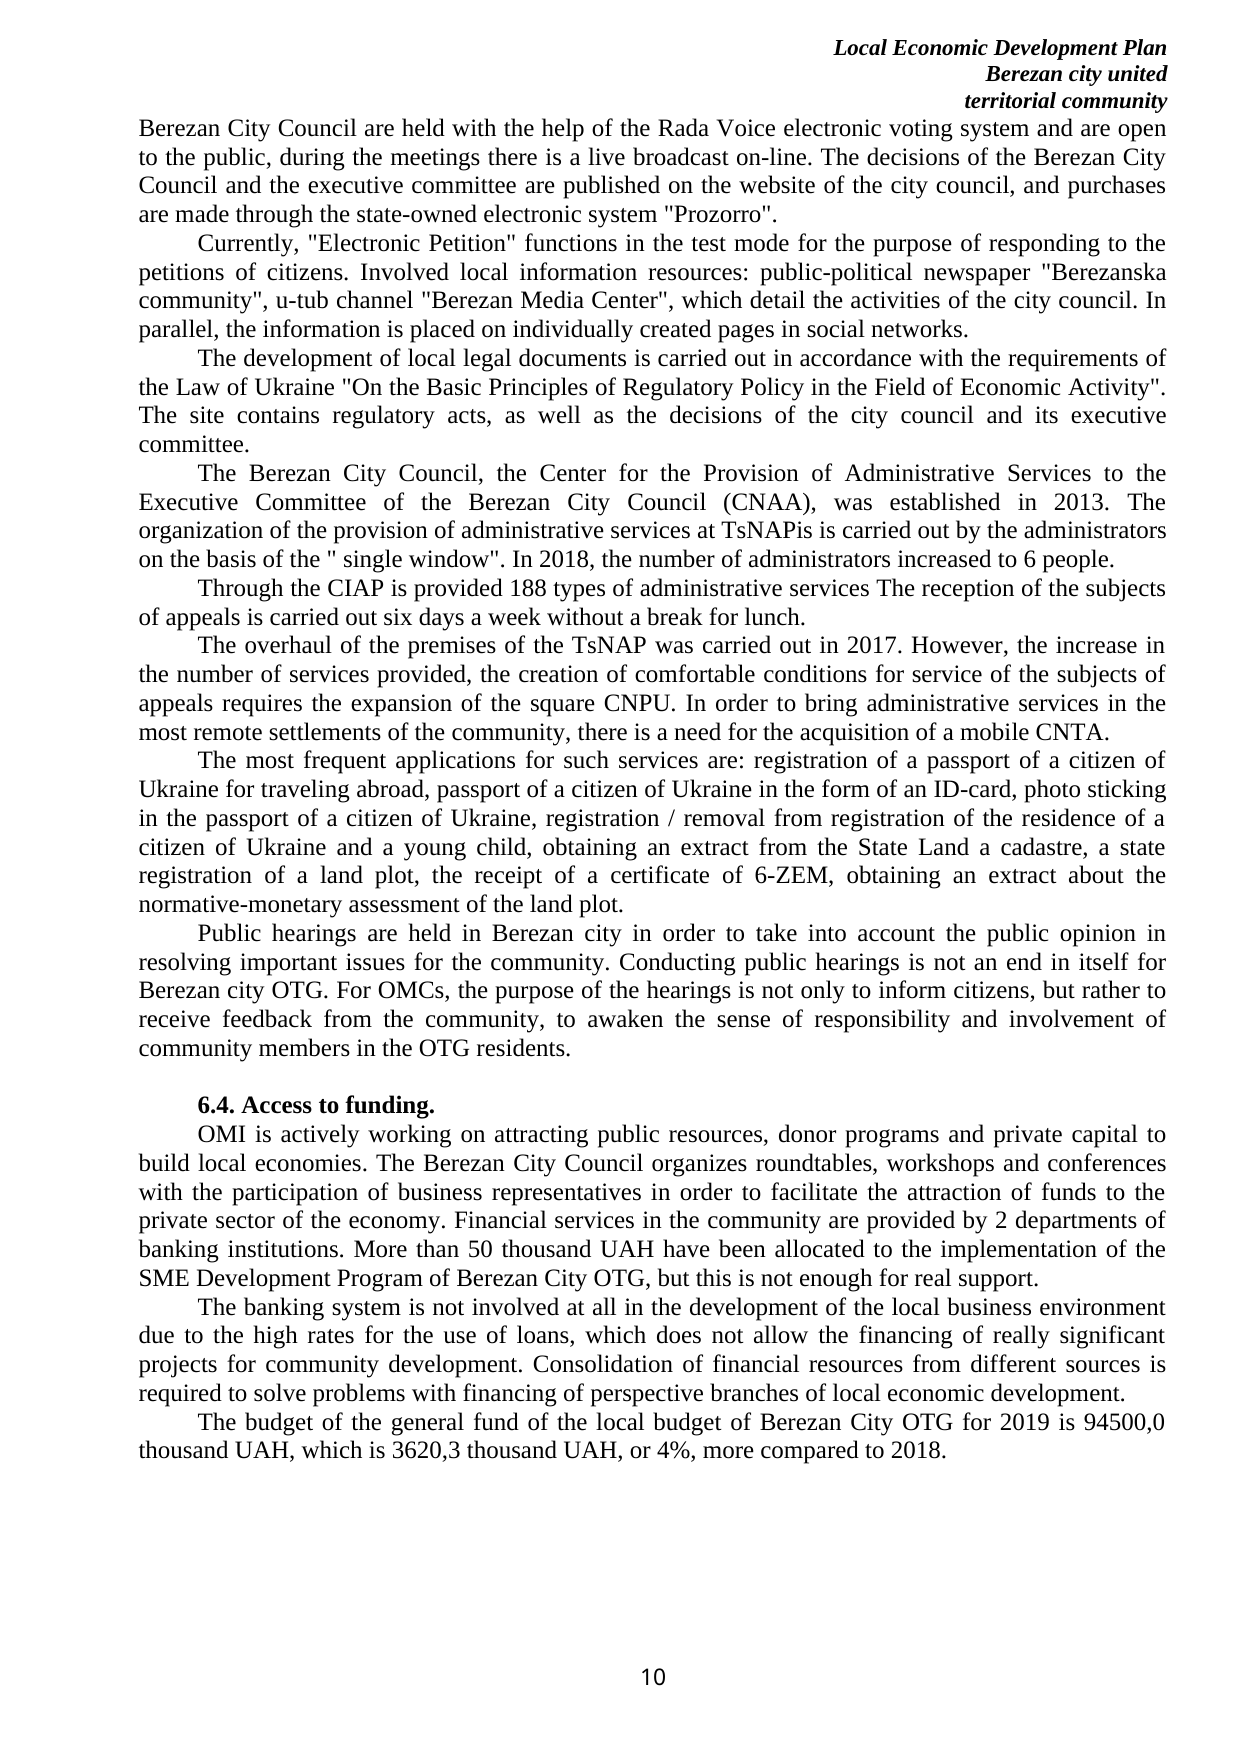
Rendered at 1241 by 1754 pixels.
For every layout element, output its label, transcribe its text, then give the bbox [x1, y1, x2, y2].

text The overhaul of the premises of the TsNAP was carried out in 2017. However, the increase in the number of services provided, the creation of comfortable conditions for service of the subjects of appeals requires the expansion of the square CNPU. In order to bring administrative services in the most remote settlements of the community, there is a need for the acquisition of a mobile CNTA. [138, 631, 1167, 746]
text Through the CIAP is provided 188 types of administrative services The reception of the subjects of appeals is carried out six days a week without a break for lunch. [138, 573, 1167, 631]
text Public hearings are held in Berezan city in order to take into account the public opinion in resolving important issues for the community. Conducting public hearings is not an end in itself for Berezan city OTG. For OMCs, the purpose of the hearings is not only to inform citizens, but rather to receive feedback from the community, to awaken the sense of responsibility and involvement of community members in the OTG residents. [138, 918, 1167, 1062]
text The most frequent applications for such services are: registration of a passport of a citizen of Ukraine for traveling abroad, passport of a citizen of Ukraine in the form of an ID-card, photo sticking in the passport of a citizen of Ukraine, registration / removal from registration of the residence of a citizen of Ukraine and a young child, obtaining an extract from the State Land a cadastre, a state registration of a land plot, the receipt of a certificate of 6-ZEM, obtaining an extract about the normative-monetary assessment of the land plot. [138, 746, 1167, 918]
text The Berezan City Council, the Center for the Provision of Administrative Services to the Executive Committee of the Berezan City Council (CNAA), was established in 2013. The organization of the provision of administrative services at TsNAPis is carried out by the administrators on the basis of the " single window". In 2018, the number of administrators increased to 6 people. [138, 458, 1167, 573]
text OMI is actively working on attracting public resources, donor programs and private capital to build local economies. The Berezan City Council organizes roundtables, workshops and conferences with the participation of business representatives in order to facilitate the attraction of funds to the private sector of the economy. Financial services in the community are provided by 2 departments of banking institutions. More than 50 thousand UAH have been allocated to the implementation of the SME Development Program of Berezan City OTG, but this is not enough for real support. [138, 1119, 1167, 1292]
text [138, 113, 1167, 228]
text The budget of the general fund of the local budget of Berezan City OTG for 2019 is 94500,0 thousand UAH, which is 3620,3 thousand UAH, or 4%, more compared to 2018. [138, 1407, 1167, 1464]
text Currently, "Electronic Petition" functions in the test mode for the purpose of responding to the petitions of citizens. Involved local information resources: public-political newspaper "Berezanska community", u-tub channel "Berezan Media Center", which detail the activities of the city council. In parallel, the information is placed on individually created pages in social networks. [138, 228, 1167, 343]
text The development of local legal documents is carried out in accordance with the requirements of the Law of Ukraine "On the Basic Principles of Regulatory Policy in the Field of Economic Activity". The site contains regulatory acts, as well as the decisions of the city council and its executive committee. [138, 343, 1167, 458]
text 6.4. Access to funding. [138, 1091, 1167, 1119]
text The banking system is not involved at all in the development of the local business environment due to the high rates for the use of loans, which does not allow the financing of really significant projects for community development. Consolidation of financial resources from different sources is required to solve problems with financing of perspective branches of local economic development. [138, 1292, 1167, 1407]
